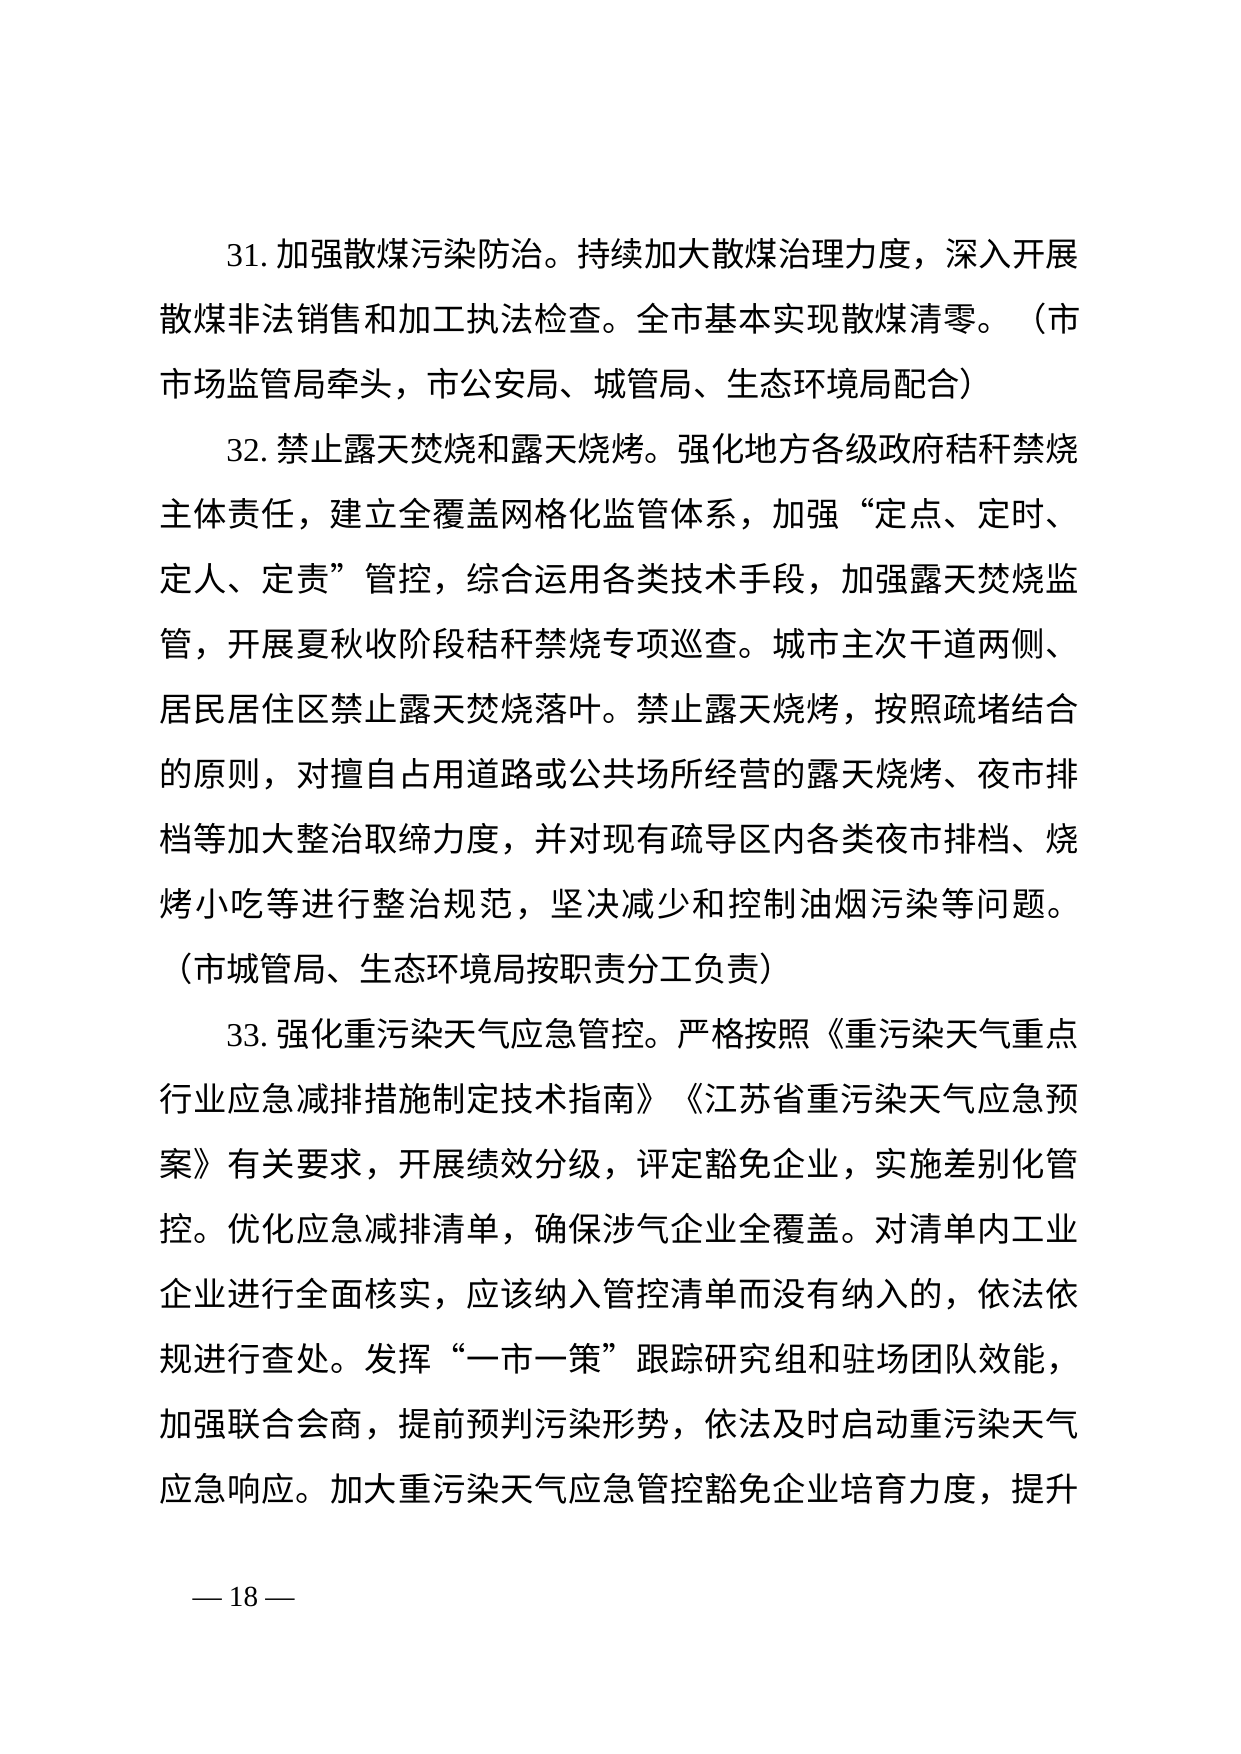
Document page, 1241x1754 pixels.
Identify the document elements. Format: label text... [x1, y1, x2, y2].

text 31. 加强散煤污染防治。持续加大散煤治理力度，深入开展散煤非法销售和加工执法检查。全市基本实现散煤清零。（市市场监管局牵头，市公安局、城管局、生态环境局配合） [159, 219, 1081, 414]
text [159, 999, 1081, 1519]
text 32. 禁止露天焚烧和露天烧烤。强化地方各级政府秸秆禁烧主体责任，建立全覆盖网格化监管体系，加强“定点、定时、定人、定责”管控，综合运用各类技术手段，加强露天焚烧监管，开展夏秋收阶段秸秆禁烧专项巡查。城市主次干道两侧、居民居住区禁止露天焚烧落叶。禁止露天烧烤，按照疏堵结合的原则，对擅自占用道路或公共场所经营的露天烧烤、夜市排档等加大整治取缔力度，并对现有疏导区内各类夜市排档、烧烤小吃等进行整治规范，坚决减少和控制油烟污染等问题。（市城管局、生态环境局按职责分工负责） [159, 414, 1081, 999]
